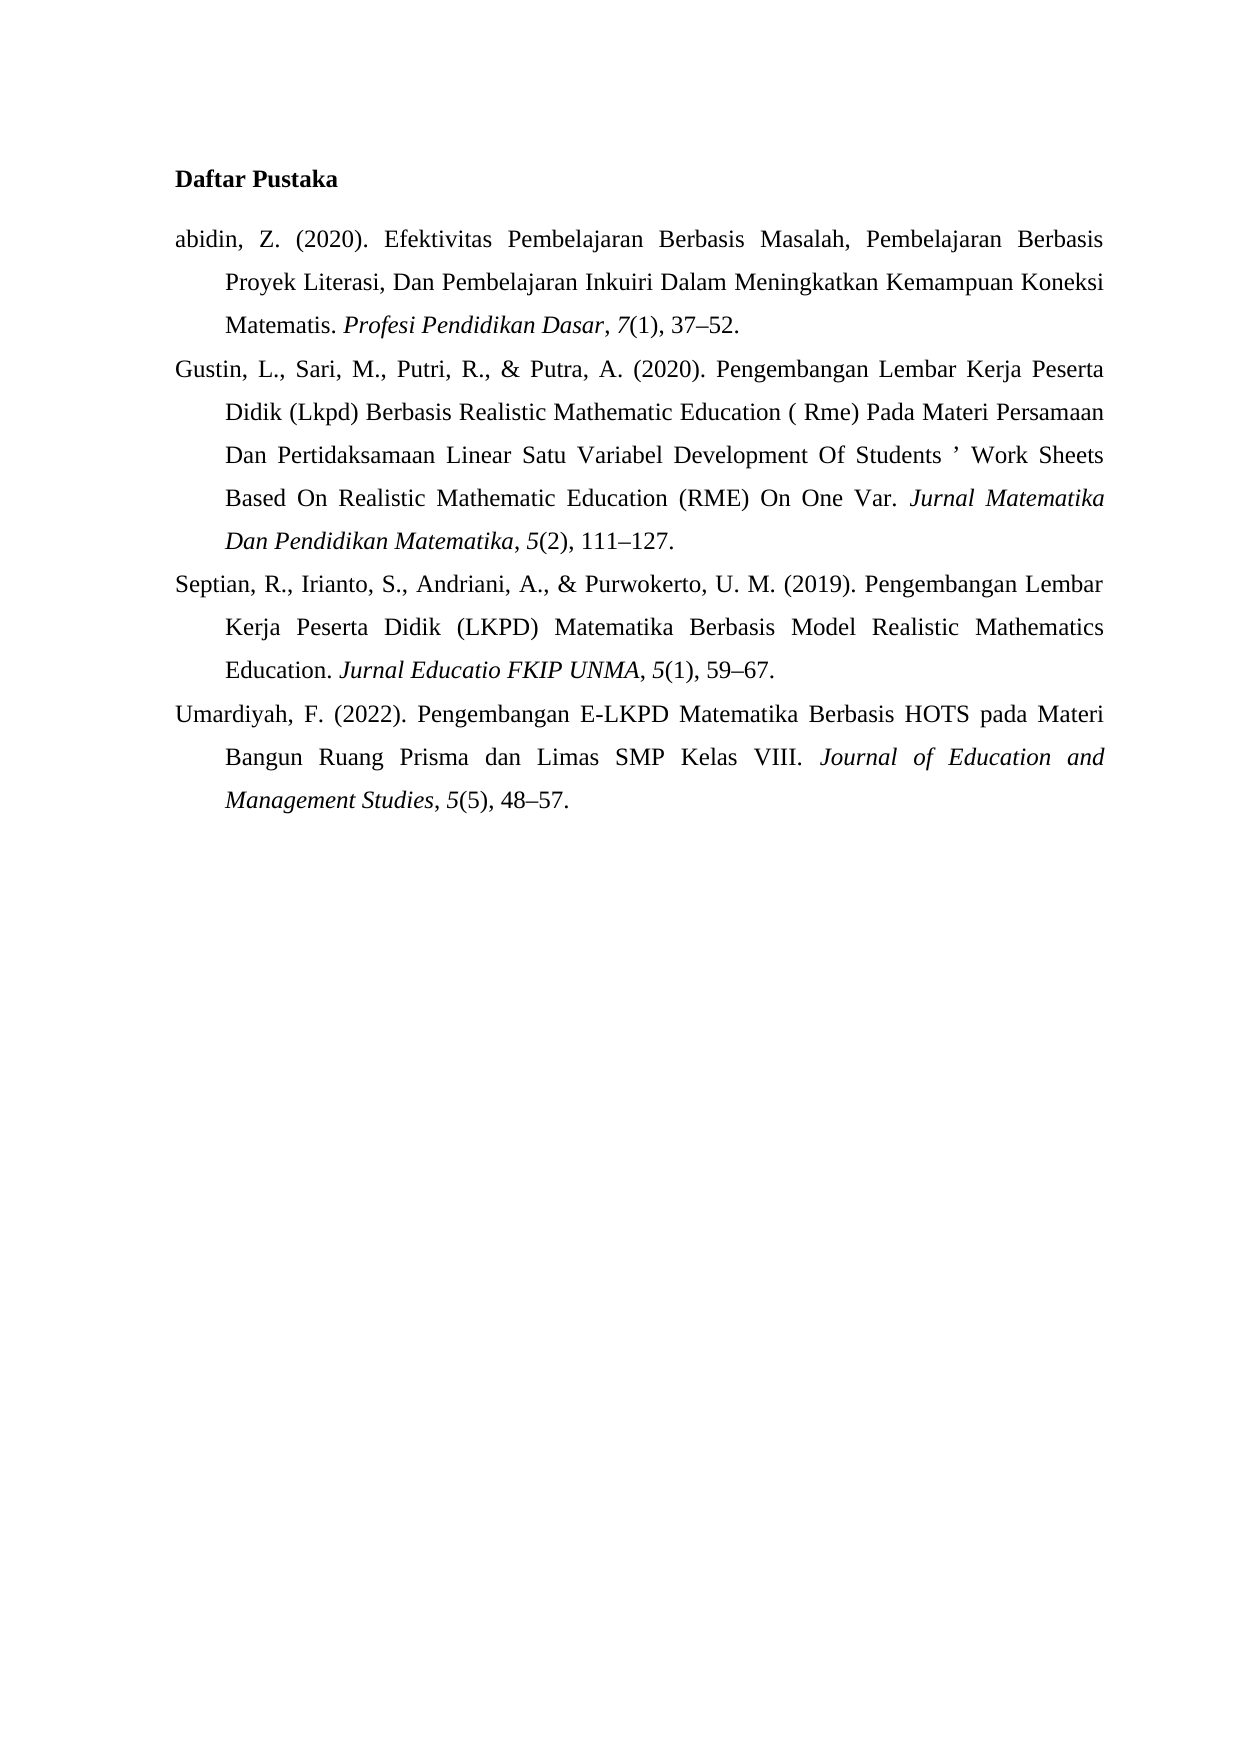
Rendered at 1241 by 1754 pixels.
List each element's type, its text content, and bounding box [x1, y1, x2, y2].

text Septian, R., Irianto, S., Andriani, A., & Purwokerto, U. M. (2019). Pengembangan Lembar Kerja Peserta Didik (LKPD) Matematika Berbasis Model Realistic Mathematics Education. Jurnal Educatio FKIP UNMA, 5(1), 59–67. [175, 569, 1105, 684]
text Gustin, L., Sari, M., Putri, R., & Putra, A. (2020). Pengembangan Lembar Kerja Peserta Didik (Lkpd) Berbasis Realistic Mathematic Education ( Rme) Pada Materi Persamaan Dan Pertidaksamaan Linear Satu Variabel Development Of Students ’ Work Sheets Based On Realistic Mathematic Education (RME) On One Var. Jurnal Matematika Dan Pendidikan Matematika, 5(2), 111–127. [175, 354, 1105, 555]
text Daftar Pustaka [175, 164, 1105, 193]
text Umardiyah, F. (2022). Pengembangan E-LKPD Matematika Berbasis HOTS pada Materi Bangun Ruang Prisma dan Limas SMP Kelas VIII. Journal of Education and Management Studies, 5(5), 48–57. [175, 699, 1105, 814]
text abidin, Z. (2020). Efektivitas Pembelajaran Berbasis Masalah, Pembelajaran Berbasis Proyek Literasi, Dan Pembelajaran Inkuiri Dalam Meningkatkan Kemampuan Koneksi Matematis. Profesi Pendidikan Dasar, 7(1), 37–52. [175, 224, 1105, 339]
